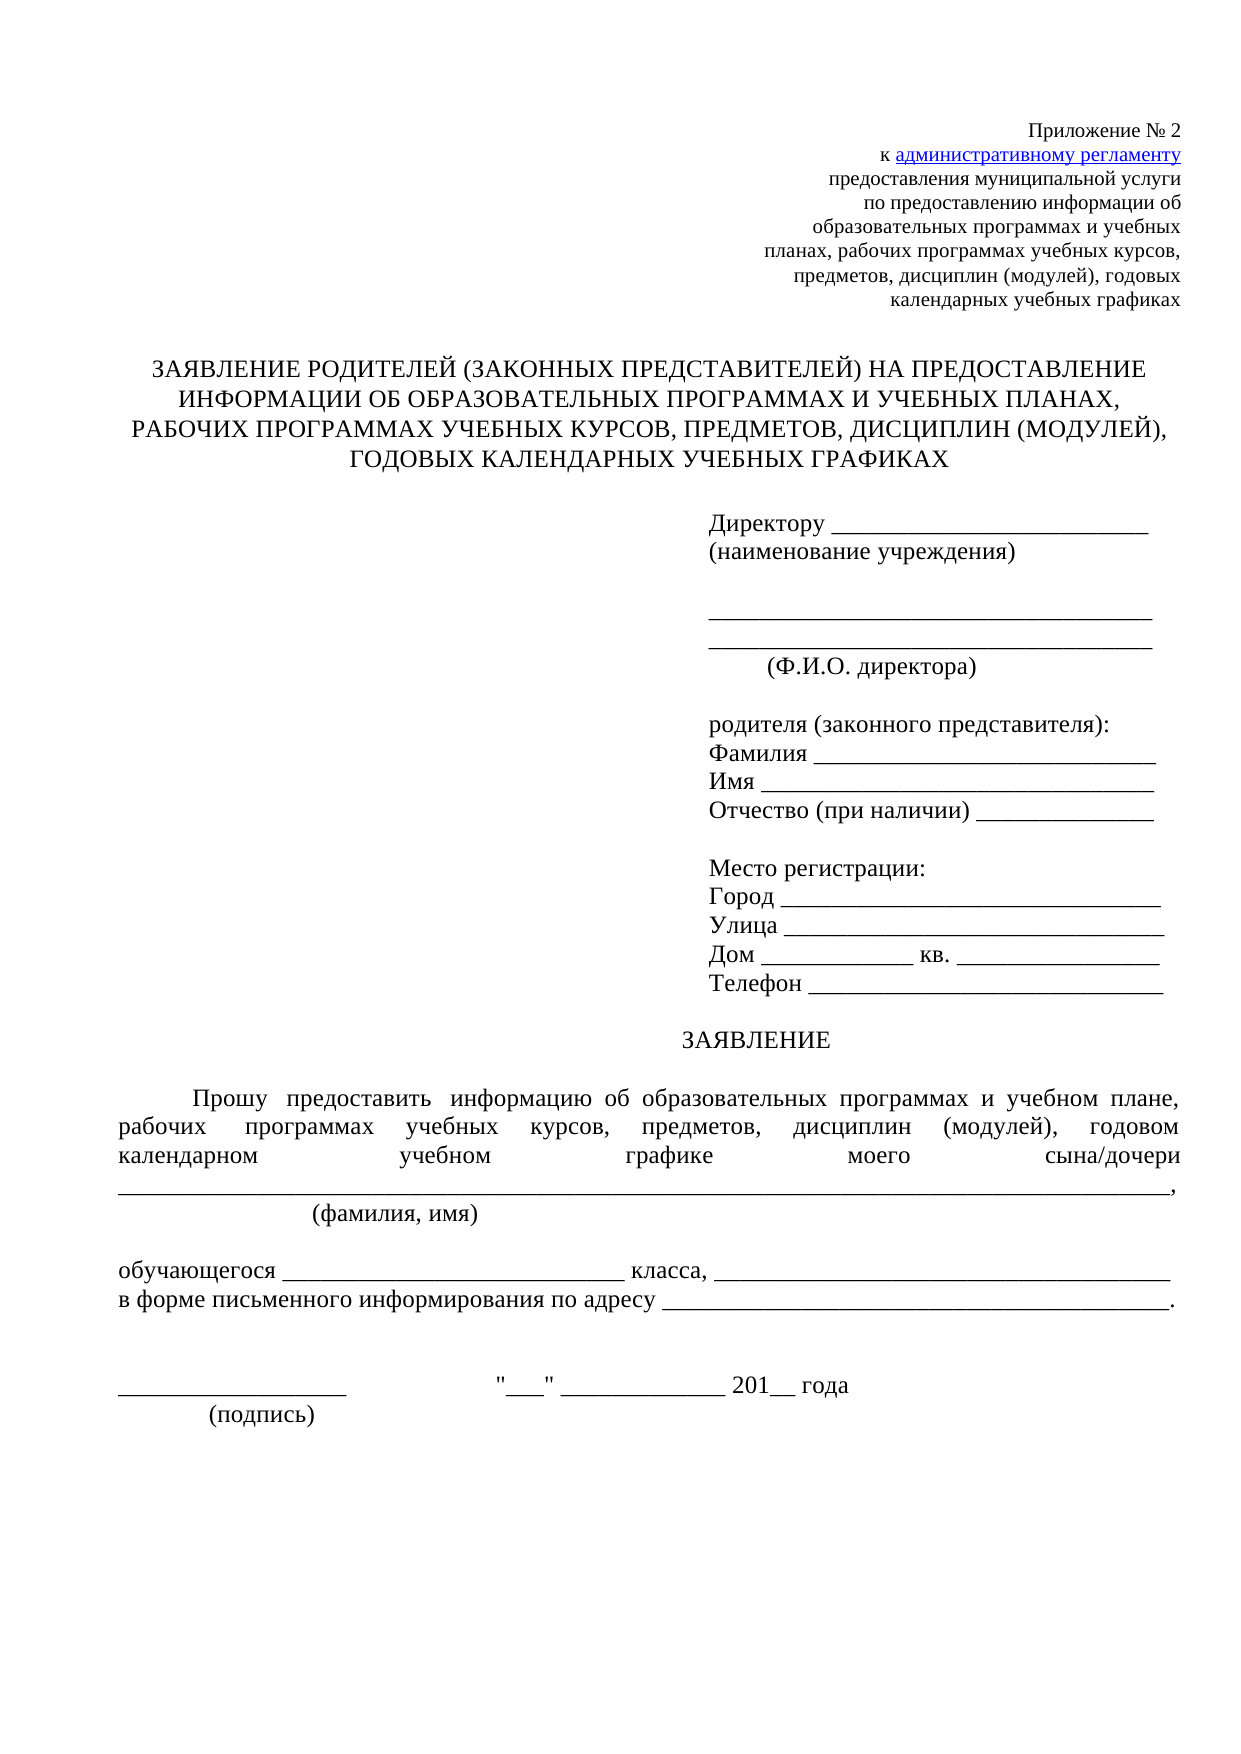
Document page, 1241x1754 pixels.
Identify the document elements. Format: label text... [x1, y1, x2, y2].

text Директору _________________________ [709, 479, 1181, 536]
text по предоставлению информации об образовательных программах и учебных планах, рабочих программах учебных курсов, предметов, дисциплин (модулей), годовых календарных учебных графиках [753, 190, 1181, 311]
text (Ф.И.О. директора) [709, 651, 1181, 680]
text обучающегося ___________________________ класса, ____________________________________ [118, 1226, 1181, 1284]
text Отчество (при наличии) ______________ [709, 795, 1181, 824]
text Место регистрации: [709, 824, 1181, 881]
text Фамилия ___________________________ [709, 738, 1181, 766]
text ЗАЯВЛЕНИЕ РОДИТЕЛЕЙ (ЗАКОННЫХ ПРЕДСТАВИТЕЛЕЙ) НА ПРЕДОСТАВЛЕНИЕ ИНФОРМАЦИИ ОБ ОБРАЗОВАТЕЛЬНЫХ ПРОГРАММАХ И УЧЕБНЫХ ПЛАНАХ, РАБОЧИХ ПРОГРАММАХ УЧЕБНЫХ КУРСОВ, ПРЕДМЕТОВ, ДИСЦИПЛИН (МОДУЛЕЙ), ГОДОВЫХ КАЛЕНДАРНЫХ УЧЕБНЫХ ГРАФИКАХ [118, 352, 1181, 472]
text Прошу предоставить информацию об образовательных программах и учебном плане, рабочих программах учебных курсов, предметов, дисциплин (модулей), годовом календарном учебном графике моего сына/дочери ___________________________________________________________________________________, [118, 1083, 1181, 1198]
text Имя _______________________________ [709, 766, 1181, 795]
text ___________________________________ [709, 565, 1181, 623]
text Телефон ____________________________ [709, 968, 1181, 996]
text Приложение № 2 [118, 118, 1181, 142]
text Дом ____________ кв. ________________ [709, 939, 1181, 968]
text к административному регламенту [118, 142, 1181, 166]
text родителя (законного представителя): [709, 680, 1181, 738]
text (подпись) [118, 1399, 1181, 1428]
text (наименование учреждения) [709, 536, 1181, 565]
text ЗАЯВЛЕНИЕ [118, 996, 1181, 1054]
text ___________________________________ [709, 623, 1181, 651]
text в форме письменного информирования по адресу ________________________________________. [118, 1284, 1181, 1313]
text __________________ "___" _____________ 201__ года [118, 1341, 1181, 1399]
text (фамилия, имя) [118, 1198, 1181, 1226]
text Улица ______________________________ [709, 910, 1181, 939]
text предоставления муниципальной услуги [118, 166, 1181, 190]
text Город ______________________________ [709, 881, 1181, 910]
